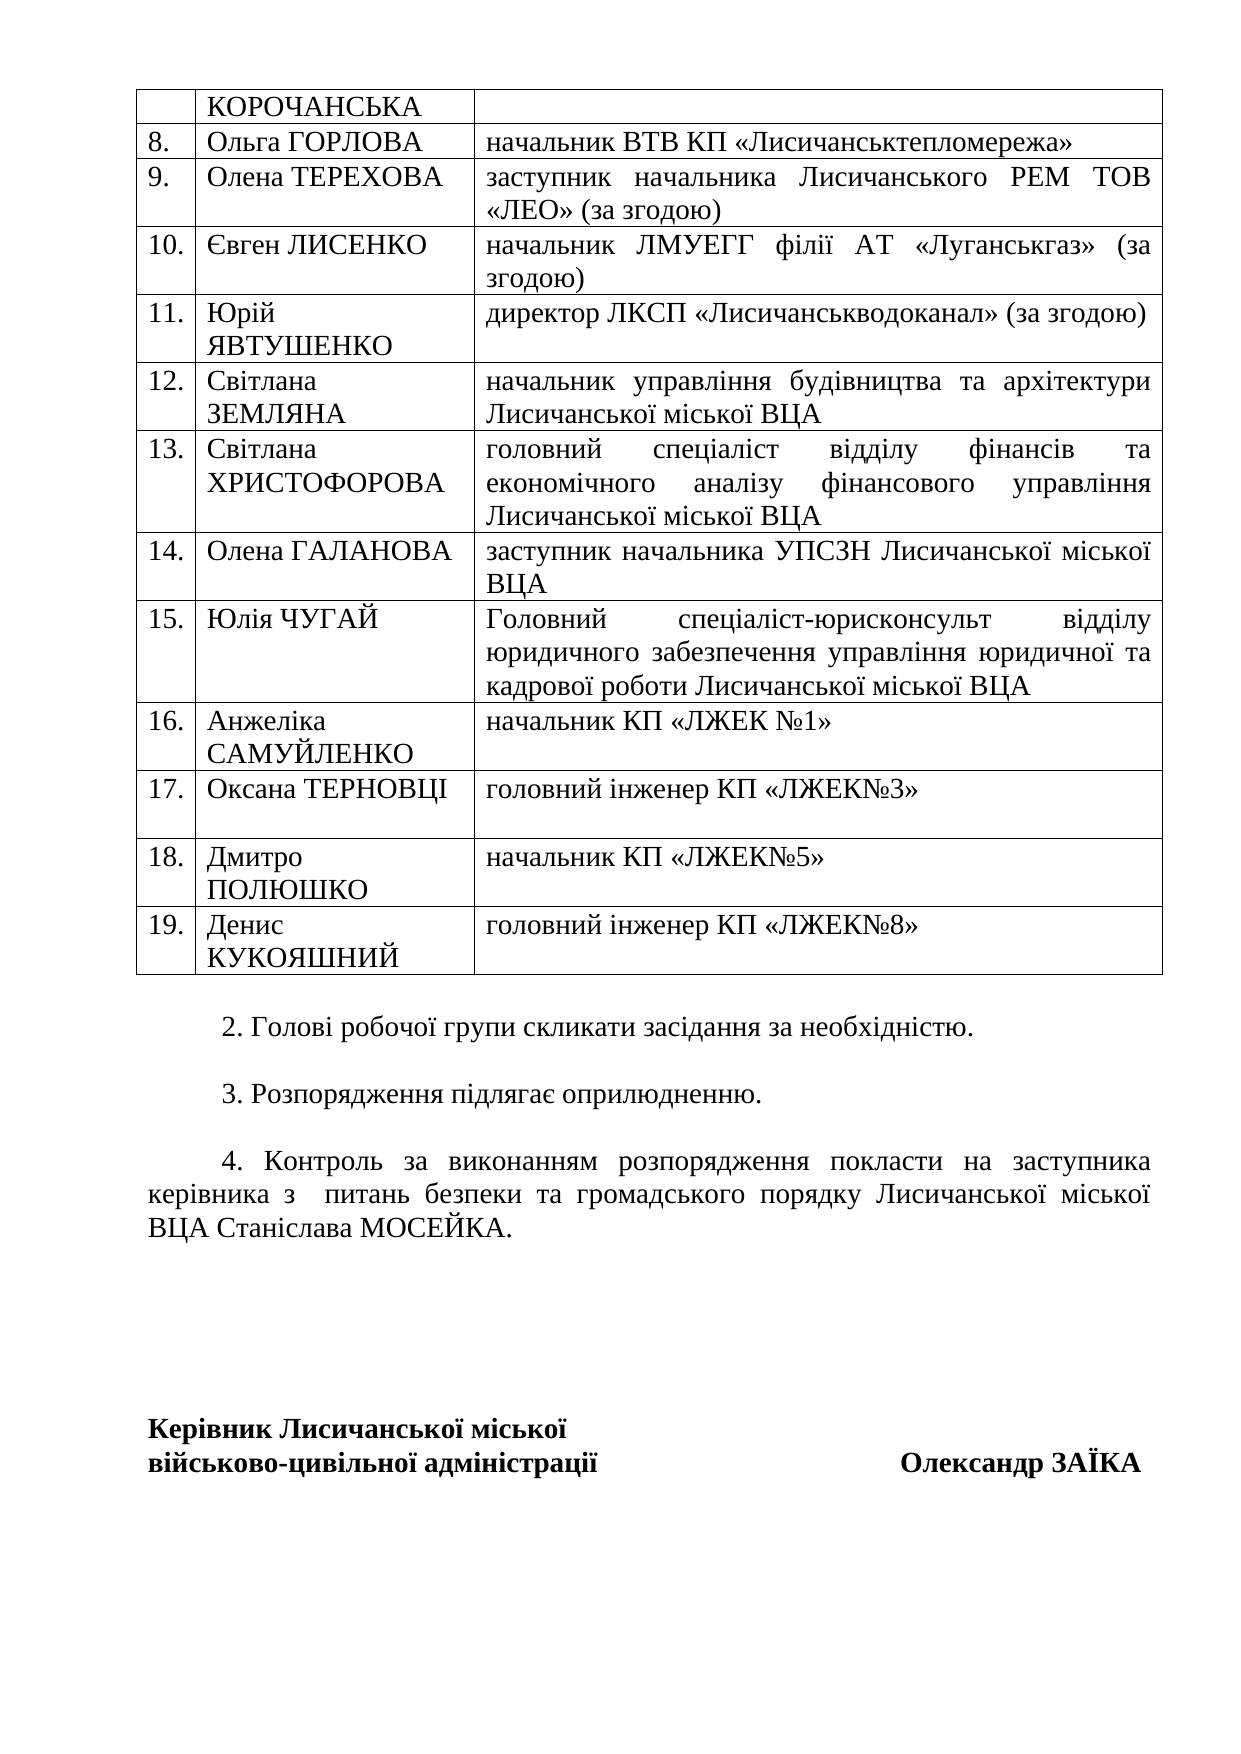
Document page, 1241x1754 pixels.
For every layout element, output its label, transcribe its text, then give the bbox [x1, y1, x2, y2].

table_cell [137, 431, 195, 532]
table_cell головний інженер КП «ЛЖЕК№3» [475, 771, 1162, 838]
table_cell Головний спеціаліст-юрисконсульт відділу юридичного забезпечення управління юридичної та кадрової роботи Лисичанської міської ВЦА [475, 601, 1162, 702]
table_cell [475, 90, 1162, 123]
table_cell [137, 159, 195, 226]
table_cell начальник КП «ЛЖЕК №1» [475, 703, 1162, 770]
table_cell [137, 771, 195, 838]
table_cell Юлія ЧУГАЙ [196, 601, 474, 702]
table_cell начальник управління будівництва та архітектури Лисичанської міської ВЦА [475, 363, 1162, 430]
text військово-цивільної адміністрації Олександр ЗАЇКА [148, 1445, 1152, 1478]
table_cell [137, 295, 195, 362]
table_cell [137, 533, 195, 600]
table_cell директор ЛКСП «Лисичанськводоканал» (за згодою) [475, 295, 1162, 362]
table_cell [137, 907, 195, 974]
table_cell начальник ВТВ КП «Лисичанськтепломережа» [475, 124, 1162, 158]
table_cell Ольга ГОРЛОВА [196, 124, 474, 158]
table_cell Євген ЛИСЕНКО [196, 227, 474, 294]
table_cell Дмитро ПОЛЮШКО [196, 839, 474, 906]
table_cell начальник ЛМУЕГГ філії АТ «Луганськгаз» (за згодою) [475, 227, 1162, 294]
table_cell [137, 124, 195, 158]
table_cell [137, 227, 195, 294]
text Керівник Лисичанської міської [148, 1411, 1152, 1445]
table_cell Світлана ЗЕМЛЯНА [196, 363, 474, 430]
text 3. Розпорядження підлягає оприлюдненню. [148, 1076, 1152, 1109]
table_cell [137, 839, 195, 906]
table_cell Олена ГАЛАНОВА [196, 533, 474, 600]
text 4. Контроль за виконанням розпорядження покласти на заступника керівника з питань безпеки та громадського порядку Лисичанської міської ВЦА Станіслава МОСЕЙКА. [148, 1143, 1152, 1243]
table_cell [137, 363, 195, 430]
table_cell головний інженер КП «ЛЖЕК№8» [475, 907, 1162, 974]
table_cell Денис КУКОЯШНИЙ [196, 907, 474, 974]
table_cell Юрій ЯВТУШЕНКО [196, 295, 474, 362]
table_cell [137, 703, 195, 770]
text 2. Голові робочої групи скликати засідання за необхідністю. [148, 1009, 1152, 1042]
table_cell [137, 90, 195, 123]
table_cell Наталія КОРОЧАНСЬКА [196, 90, 474, 123]
table_cell [137, 601, 195, 702]
table_cell головний спеціаліст відділу фінансів та економічного аналізу фінансового управління Лисичанської міської ВЦА [475, 431, 1162, 532]
table_cell Світлана ХРИСТОФОРОВА [196, 431, 474, 532]
table_cell Оксана ТЕРНОВЦІ [196, 771, 474, 838]
table_cell начальник КП «ЛЖЕК№5» [475, 839, 1162, 906]
table_cell Олена ТЕРЕХОВА [196, 159, 474, 226]
table_cell Анжеліка САМУЙЛЕНКО [196, 703, 474, 770]
table_cell заступник начальника УПСЗН Лисичанської міської ВЦА [475, 533, 1162, 600]
table_cell заступник начальника Лисичанського РЕМ ТОВ «ЛЕО» (за згодою) [475, 159, 1162, 226]
